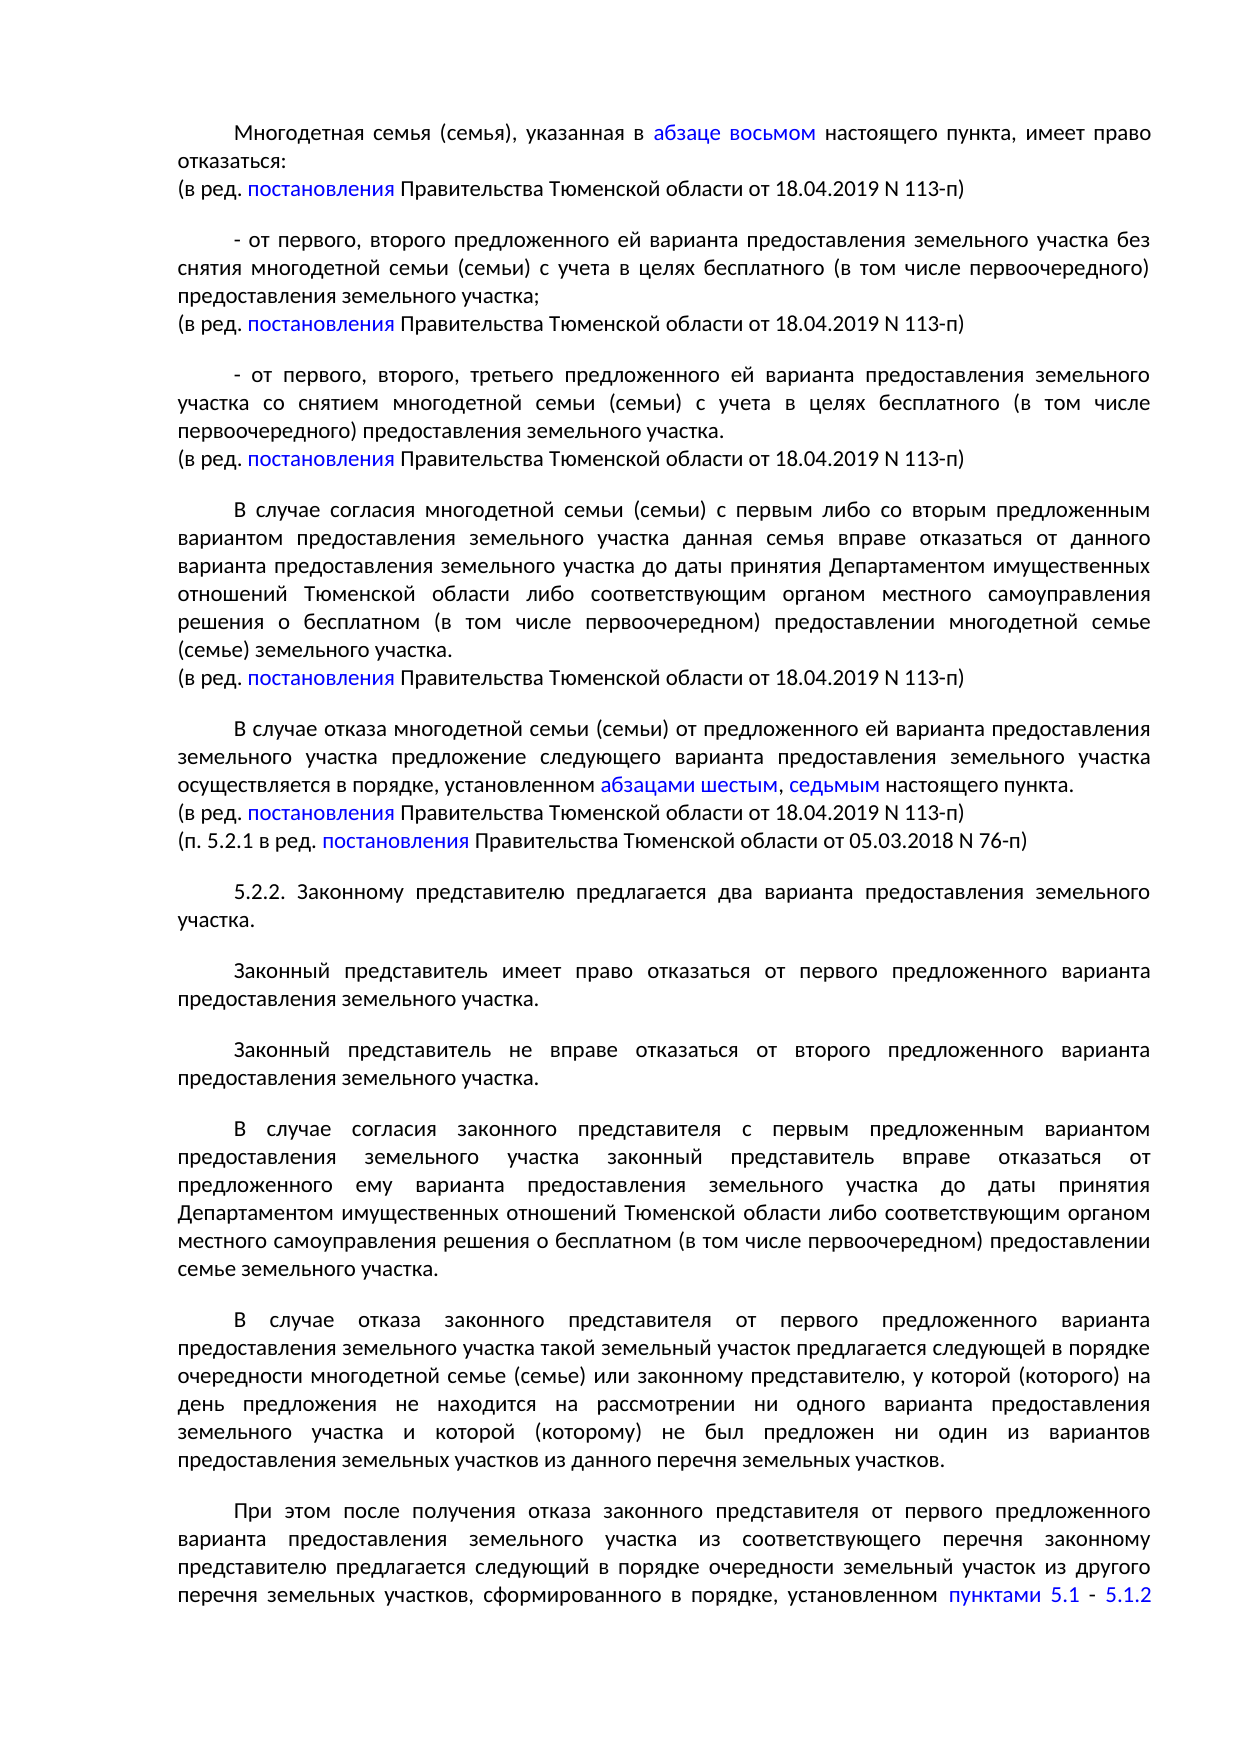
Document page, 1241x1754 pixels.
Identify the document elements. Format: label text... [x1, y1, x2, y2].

text В случае отказа законного представителя от первого предложенного варианта предоставления земельного участка такой земельный участок предлагается следующей в порядке очередности многодетной семье (семье) или законному представителю, у которой (которого) на день предложения не находится на рассмотрении ни одного варианта предоставления земельного участка и которой (которому) не был предложен ни один из вариантов предоставления земельных участков из данного перечня земельных участков. [177, 1305, 1152, 1473]
text - от первого, второго предложенного ей варианта предоставления земельного участка без снятия многодетной семьи (семьи) с учета в целях бесплатного (в том числе первоочередного) предоставления земельного участка; [177, 225, 1152, 309]
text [177, 1496, 1152, 1608]
text В случае отказа многодетной семьи (семьи) от предложенного ей варианта предоставления земельного участка предложение следующего варианта предоставления земельного участка осуществляется в порядке, установленном абзацами шестым, седьмым настоящего пункта. [177, 714, 1152, 798]
text (в ред. постановления Правительства Тюменской области от 18.04.2019 N 113-п) [177, 309, 1152, 337]
text Законный представитель не вправе отказаться от второго предложенного варианта предоставления земельного участка. [177, 1035, 1152, 1091]
text (в ред. постановления Правительства Тюменской области от 18.04.2019 N 113-п) [177, 444, 1152, 472]
text - от первого, второго, третьего предложенного ей варианта предоставления земельного участка со снятием многодетной семьи (семьи) с учета в целях бесплатного (в том числе первоочередного) предоставления земельного участка. [177, 360, 1152, 444]
text В случае согласия законного представителя с первым предложенным вариантом предоставления земельного участка законный представитель вправе отказаться от предложенного ему варианта предоставления земельного участка до даты принятия Департаментом имущественных отношений Тюменской области либо соответствующим органом местного самоуправления решения о бесплатном (в том числе первоочередном) предоставлении семье земельного участка. [177, 1114, 1152, 1282]
text (в ред. постановления Правительства Тюменской области от 18.04.2019 N 113-п) [177, 798, 1152, 826]
text (п. 5.2.1 в ред. постановления Правительства Тюменской области от 05.03.2018 N 76-п) [177, 826, 1152, 854]
text Законный представитель имеет право отказаться от первого предложенного варианта предоставления земельного участка. [177, 956, 1152, 1012]
text 5.2.2. Законному представителю предлагается два варианта предоставления земельного участка. [177, 877, 1152, 933]
text (в ред. постановления Правительства Тюменской области от 18.04.2019 N 113-п) [177, 663, 1152, 691]
text В случае согласия многодетной семьи (семьи) с первым либо со вторым предложенным вариантом предоставления земельного участка данная семья вправе отказаться от данного варианта предоставления земельного участка до даты принятия Департаментом имущественных отношений Тюменской области либо соответствующим органом местного самоуправления решения о бесплатном (в том числе первоочередном) предоставлении многодетной семье (семье) земельного участка. [177, 495, 1152, 663]
text (в ред. постановления Правительства Тюменской области от 18.04.2019 N 113-п) [177, 174, 1152, 202]
text Многодетная семья (семья), указанная в абзаце восьмом настоящего пункта, имеет право отказаться: [177, 118, 1152, 174]
